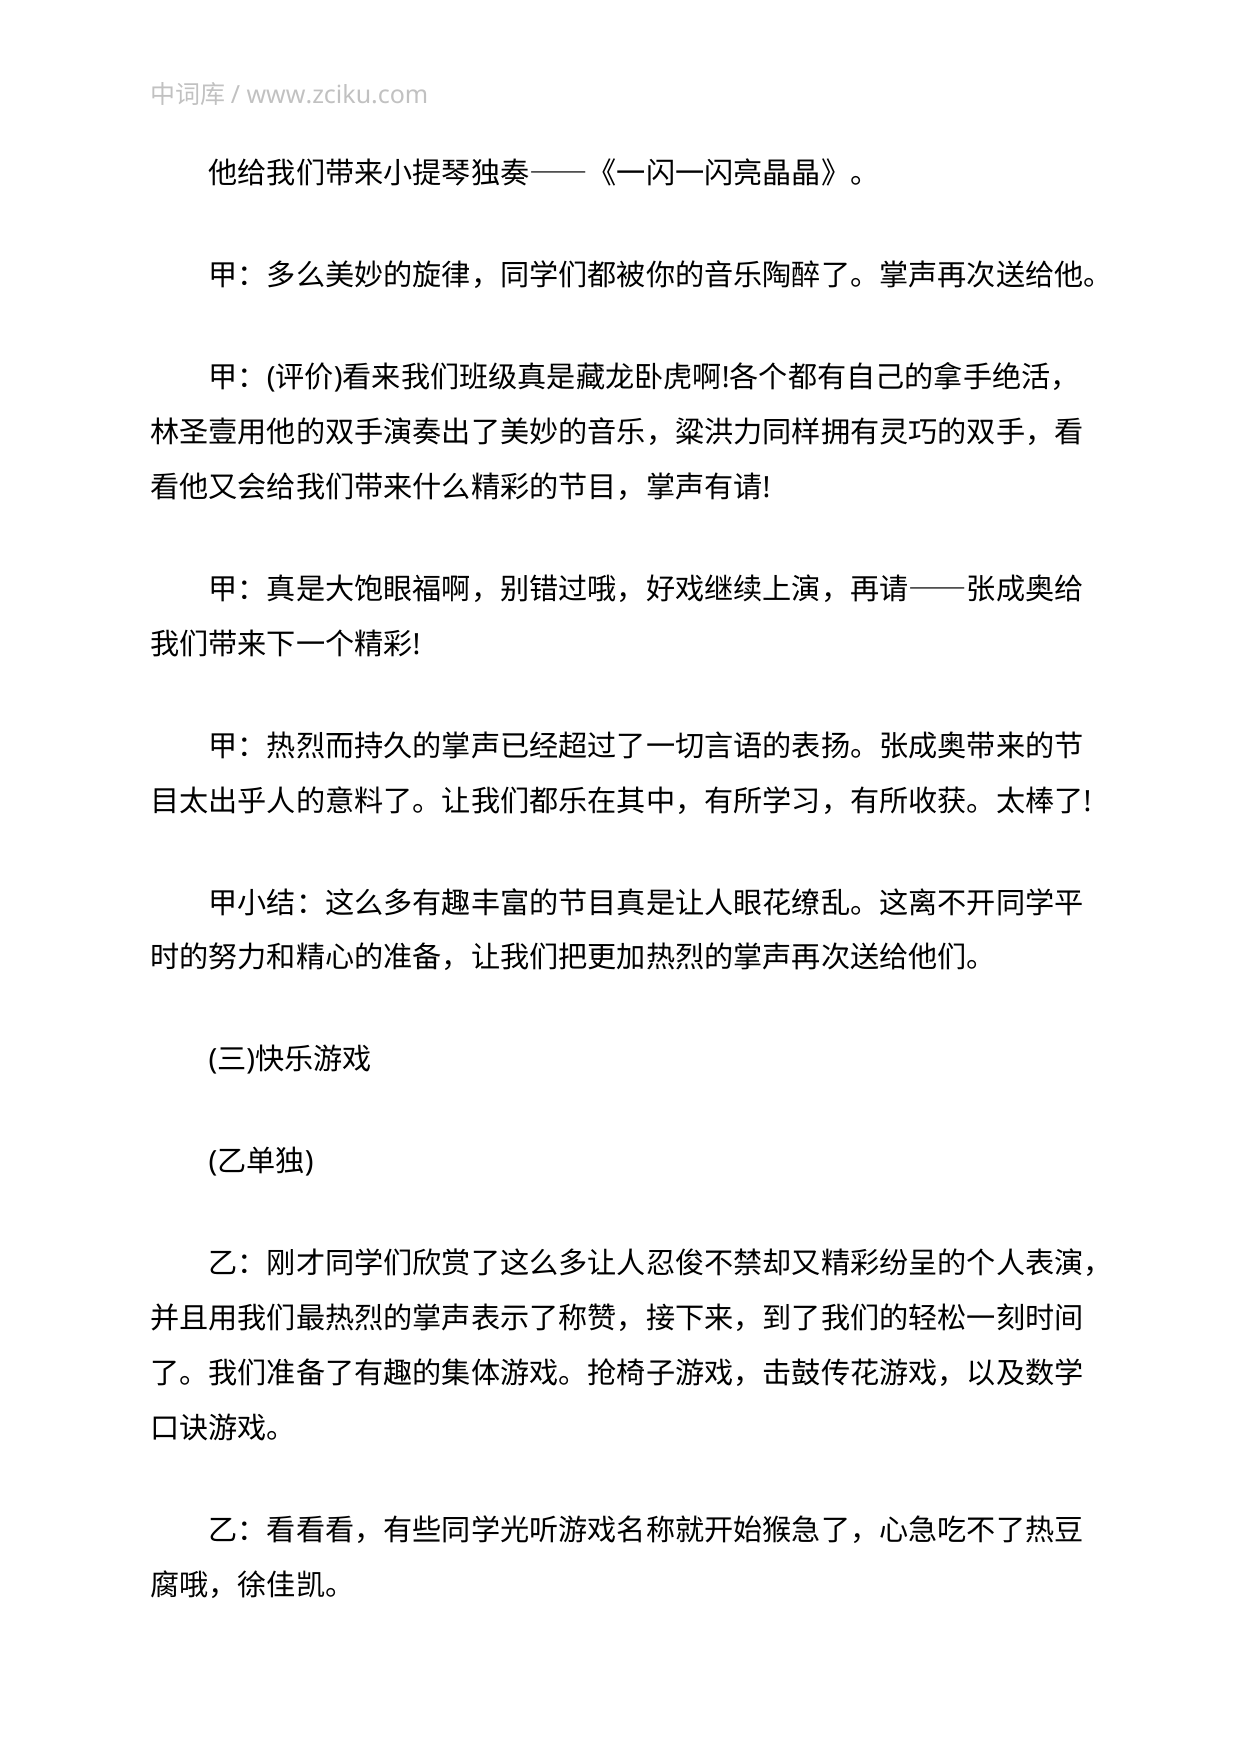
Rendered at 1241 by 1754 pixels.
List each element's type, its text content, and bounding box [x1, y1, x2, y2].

text 乙：看看看，有些同学光听游戏名称就开始猴急了，心急吃不了热豆腐哦，徐佳凯。 [150, 1506, 1090, 1603]
text 甲：(评价)看来我们班级真是藏龙卧虎啊!各个都有自己的拿手绝活，林圣壹用他的双手演奏出了美妙的音乐，粱洪力同样拥有灵巧的双手，看看他又会给我们带来什么精彩的节目，掌声有请! [150, 353, 1090, 506]
text 甲：热烈而持久的掌声已经超过了一切言语的表扬。张成奥带来的节目太出乎人的意料了。让我们都乐在其中，有所学习，有所收获。太棒了! [150, 722, 1090, 819]
text 甲小结：这么多有趣丰富的节目真是让人眼花缭乱。这离不开同学平时的努力和精心的准备，让我们把更加热烈的掌声再次送给他们。 [150, 879, 1090, 976]
text 甲：多么美妙的旋律，同学们都被你的音乐陶醉了。掌声再次送给他。 [150, 252, 1090, 294]
text 他给我们带来小提琴独奏——《一闪一闪亮晶晶》。 [150, 150, 1090, 192]
text (乙单独) [150, 1138, 1090, 1180]
text 甲：真是大饱眼福啊，别错过哦，好戏继续上演，再请——张成奥给我们带来下一个精彩! [150, 565, 1090, 663]
text 乙：刚才同学们欣赏了这么多让人忍俊不禁却又精彩纷呈的个人表演，并且用我们最热烈的掌声表示了称赞，接下来，到了我们的轻松一刻时间了。我们准备了有趣的集体游戏。抢椅子游戏，击鼓传花游戏，以及数学口诀游戏。 [150, 1240, 1090, 1447]
text (三)快乐游戏 [150, 1036, 1090, 1078]
